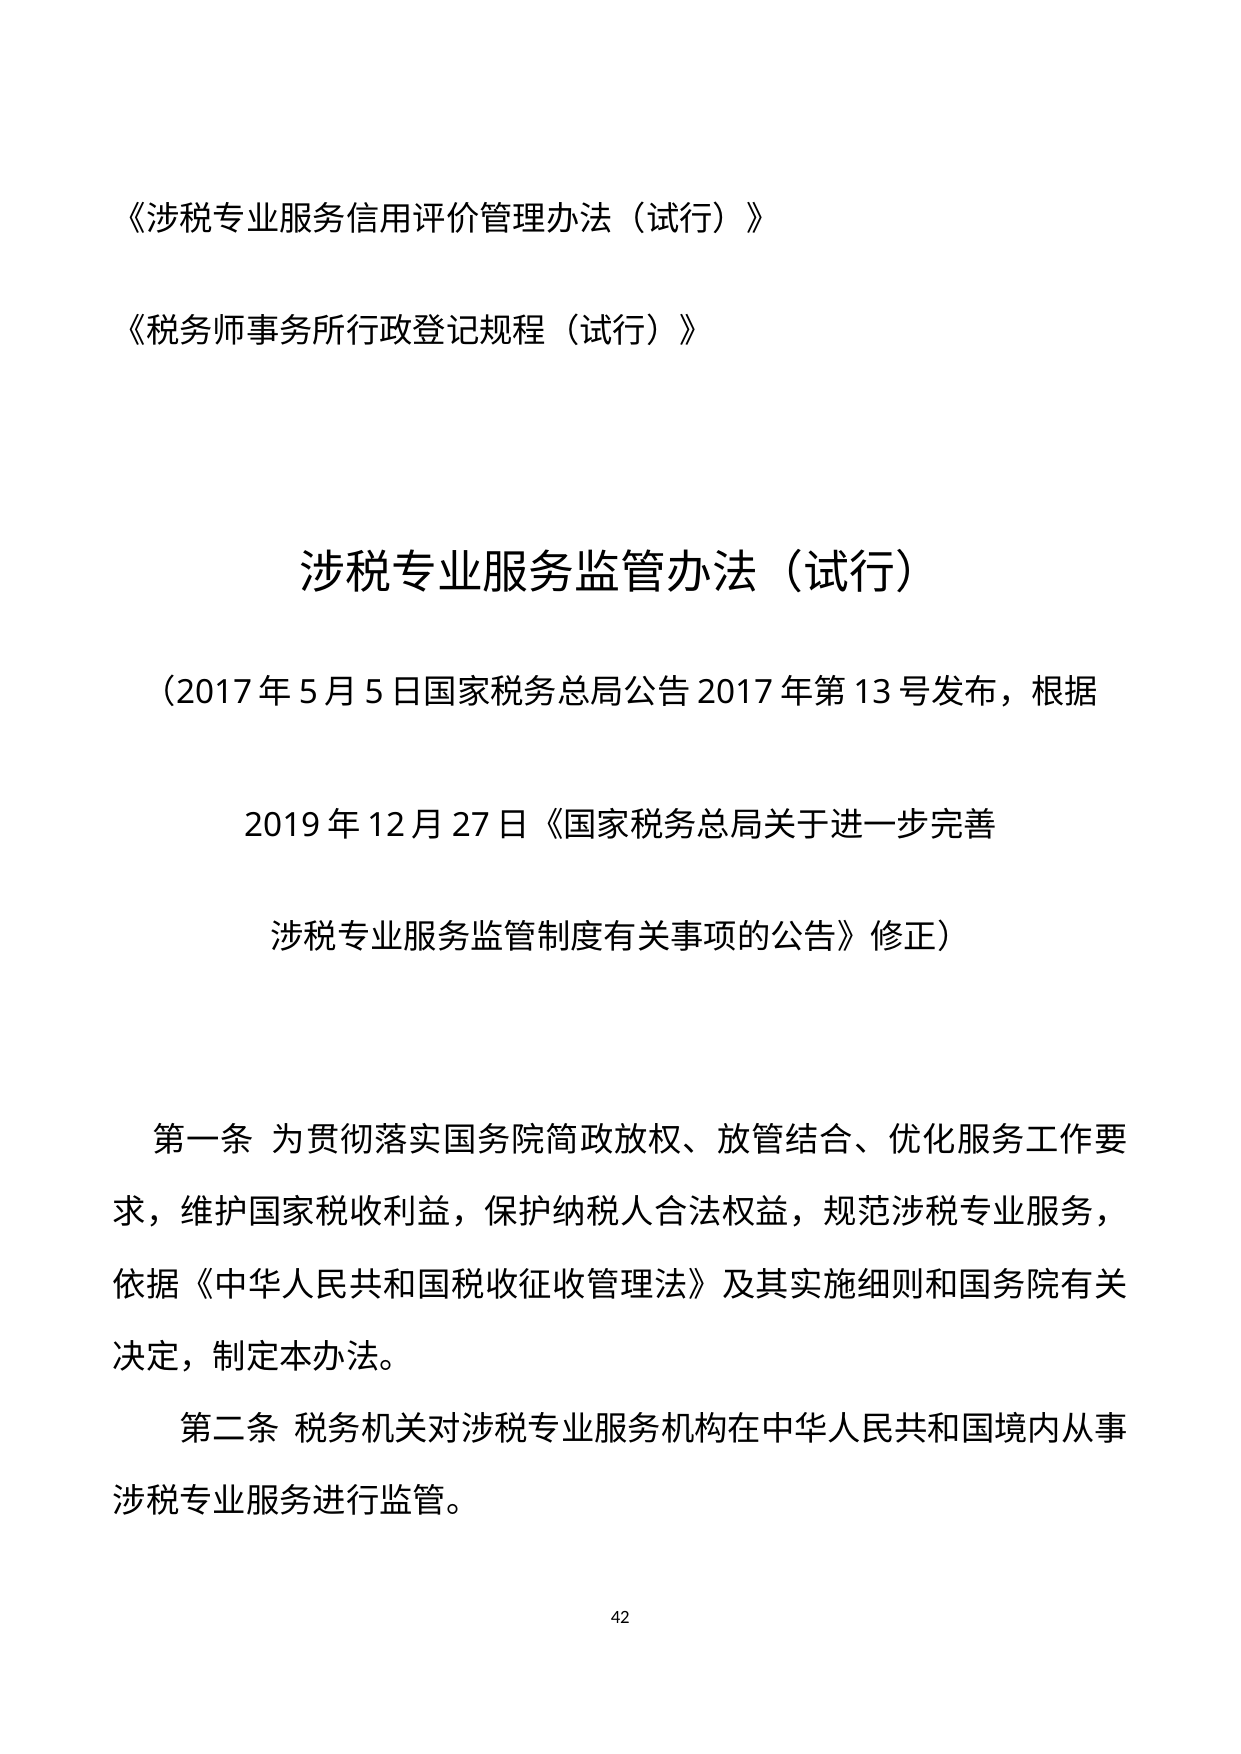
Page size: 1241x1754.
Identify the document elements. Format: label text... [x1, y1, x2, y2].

text 第一条 为贯彻落实国务院简政放权、放管结合、优化服务工作要求，维护国家税收利益，保护纳税人合法权益，规范涉税专业服务，依据《中华人民共和国税收征收管理法》及其实施细则和国务院有关决定，制定本办法。 [112, 1113, 1128, 1378]
text 涉税专业服务监管制度有关事项的公告》修正） [112, 890, 1128, 978]
list 《税务师事务所行政登记规程（试行）》 [112, 284, 1128, 372]
text （2017年5月5日国家税务总局公告2017年第13号发布，根据2019年12月27日《国家税务总局关于进一步完善 [112, 645, 1128, 866]
text 第二条 税务机关对涉税专业服务机构在中华人民共和国境内从事涉税专业服务进行监管。 [112, 1402, 1128, 1522]
list 《涉税专业服务信用评价管理办法（试行）》 [112, 172, 1128, 260]
text 涉税专业服务监管办法（试行） [112, 524, 1128, 612]
